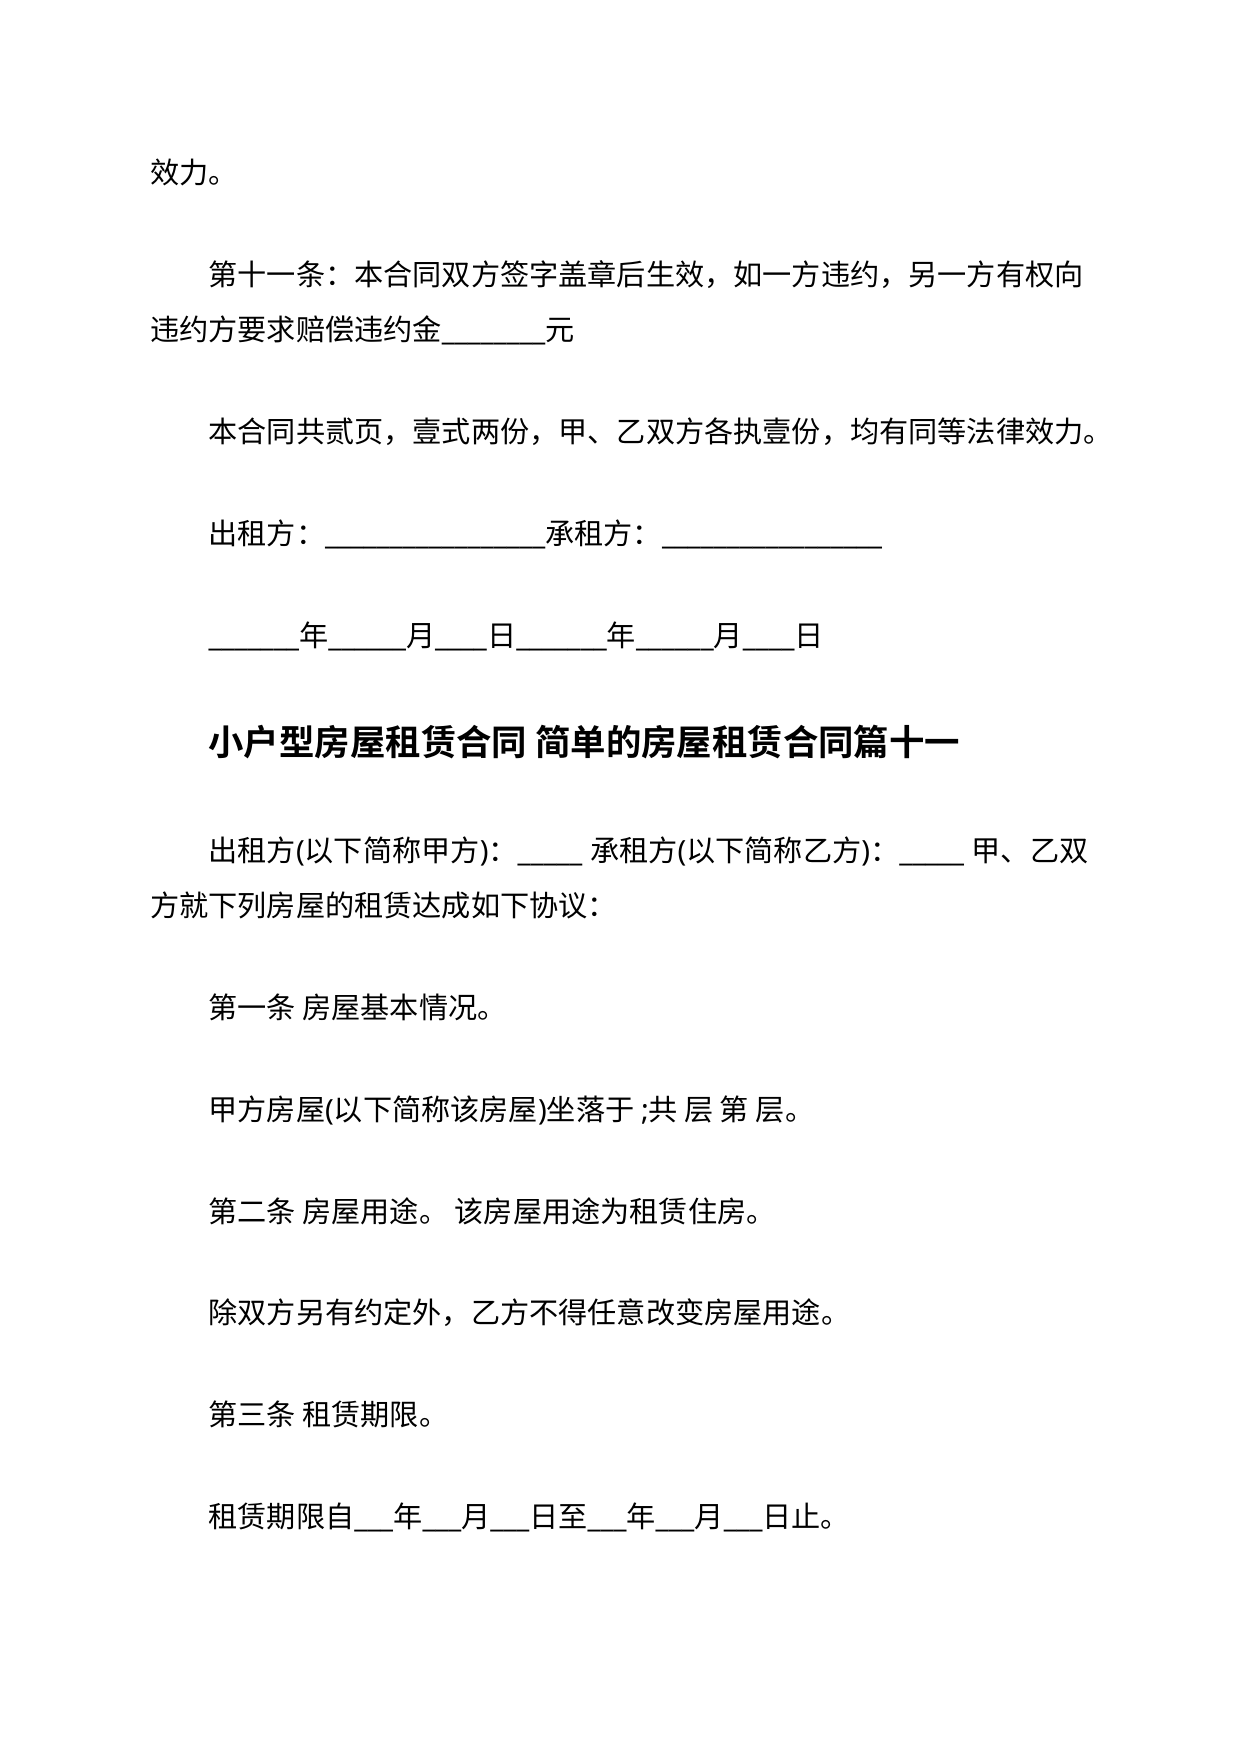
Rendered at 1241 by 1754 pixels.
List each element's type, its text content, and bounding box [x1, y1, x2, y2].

text 甲方房屋(以下简称该房屋)坐落于 ;共 层 第 层。 [150, 1086, 1090, 1129]
text 第一条 房屋基本情况。 [150, 984, 1090, 1027]
text _______年______月____日_______年______月____日 [150, 612, 1090, 655]
text 租赁期限自___年___月___日至___年___月___日止。 [150, 1494, 1090, 1536]
text 出租方：_________________承租方：_________________ [150, 510, 1090, 553]
text 第二条 房屋用途。 该房屋用途为租赁住房。 [150, 1188, 1090, 1231]
text 第三条 租赁期限。 [150, 1392, 1090, 1434]
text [150, 150, 1090, 192]
text 出租方(以下简称甲方)：_____ 承租方(以下简称乙方)：_____ 甲、乙双方就下列房屋的租赁达成如下协议： [150, 828, 1090, 925]
text 小户型房屋租赁合同 简单的房屋租赁合同篇十一 [150, 714, 1090, 766]
text 第十一条：本合同双方签字盖章后生效，如一方违约，另一方有权向违约方要求赔偿违约金________元 [150, 252, 1090, 349]
text 本合同共贰页，壹式两份，甲、乙双方各执壹份，均有同等法律效力。 [150, 409, 1090, 451]
text 除双方另有约定外，乙方不得任意改变房屋用途。 [150, 1290, 1090, 1332]
